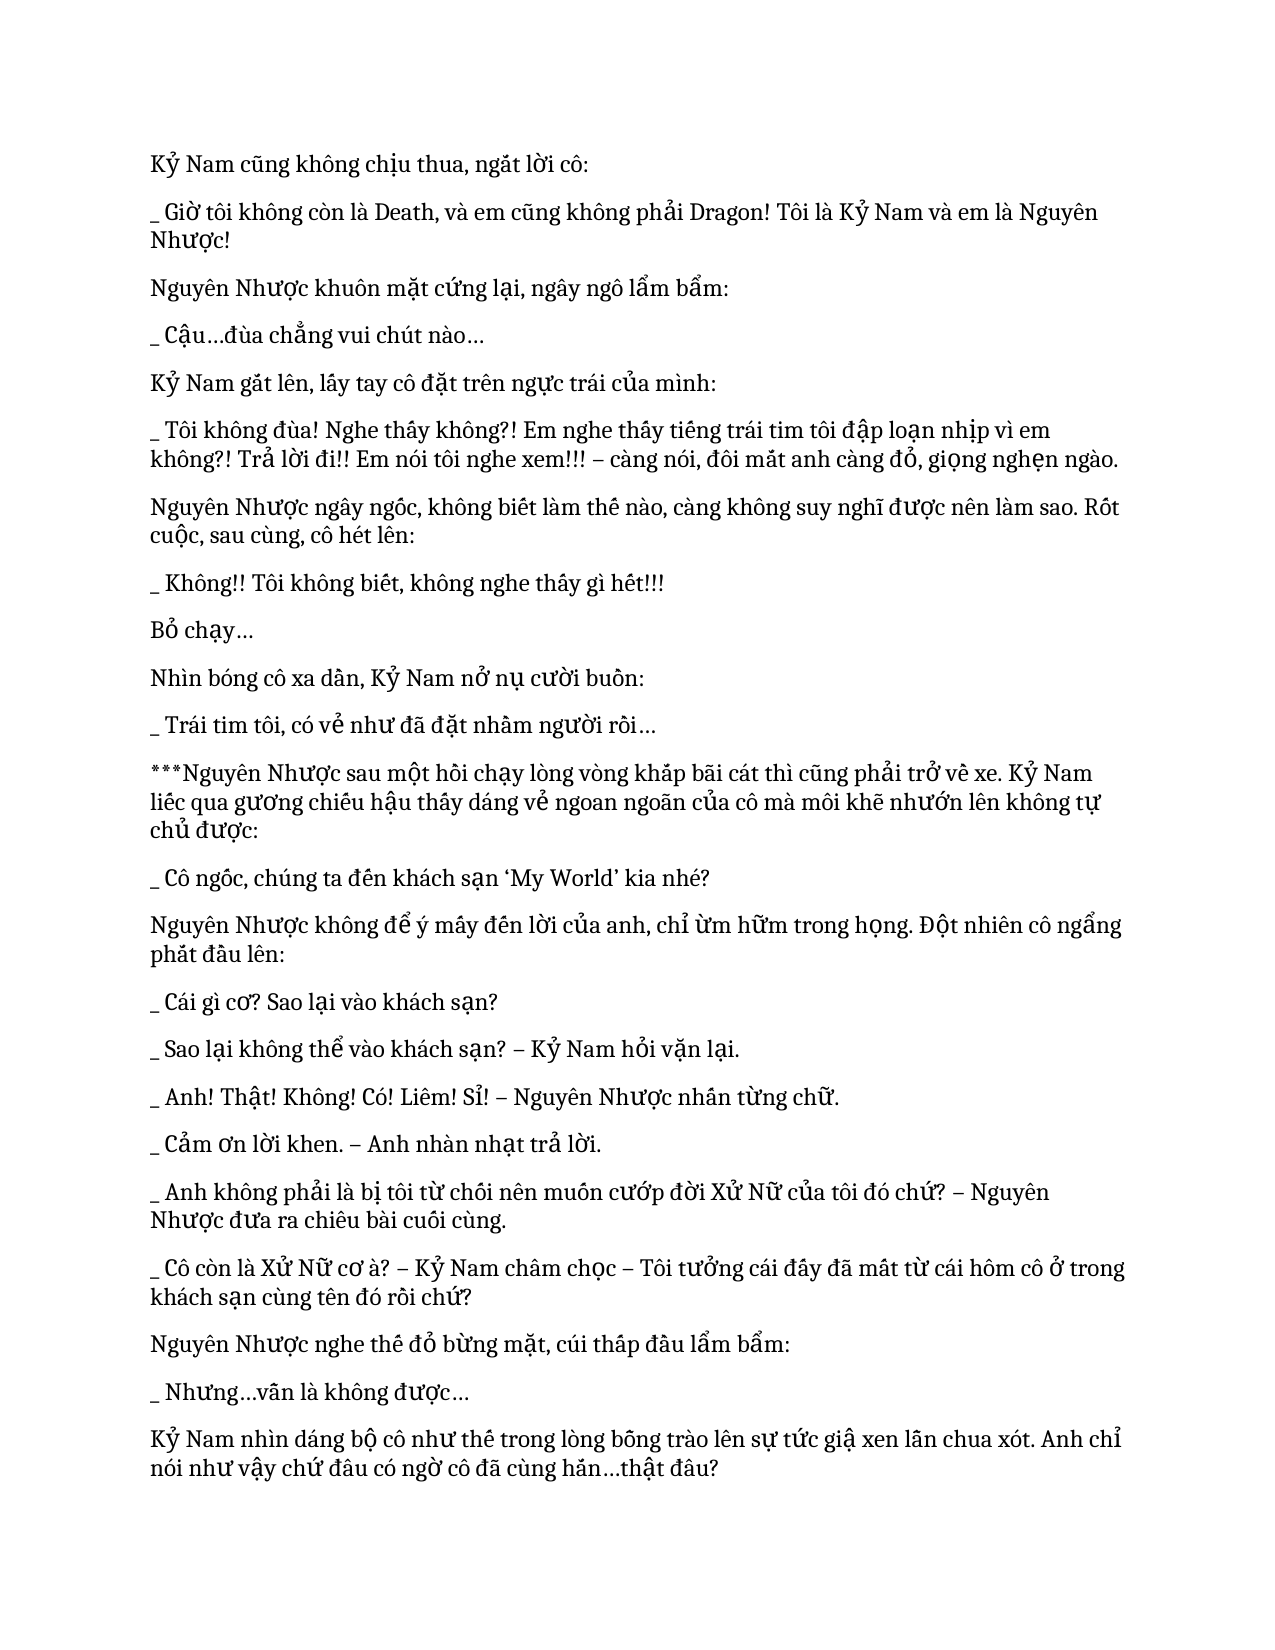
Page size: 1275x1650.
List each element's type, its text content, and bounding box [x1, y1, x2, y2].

text _ Tôi không đùa! Nghe thấy không?! Em nghe thấy tiếng trái tim tôi đập loạn nhịp vì em không?! Trả lời đi!! Em nói tôi nghe xem!!! – càng nói, đôi mắt anh càng đỏ, giọng nghẹn ngào. [150, 416, 1125, 474]
text _ Cảm ơn lời khen. – Anh nhàn nhạt trả lời. [150, 1130, 1125, 1159]
text ***Nguyên Nhược sau một hồi chạy lòng vòng khắp bãi cát thì cũng phải trở về xe. Kỷ Nam liếc qua gương chiếu hậu thấy dáng vẻ ngoan ngoãn của cô mà môi khẽ nhướn lên không tự chủ được: [150, 759, 1125, 845]
text _ Anh không phải là bị tôi từ chối nên muốn cướp đời Xử Nữ của tôi đó chứ? – Nguyên Nhược đưa ra chiêu bài cuối cùng. [150, 1177, 1125, 1235]
text Nguyên Nhược ngây ngốc, không biết làm thế nào, càng không suy nghĩ được nên làm sao. Rốt cuộc, sau cùng, cô hét lên: [150, 492, 1125, 550]
text _ Cô ngốc, chúng ta đến khách sạn ‘My World’ kia nhé? [150, 864, 1125, 892]
text _ Cái gì cơ? Sao lại vào khách sạn? [150, 987, 1125, 1016]
text Kỷ Nam gắt lên, lấy tay cô đặt trên ngực trái của mình: [150, 369, 1125, 397]
text _ Nhưng…vẫn là không được… [150, 1377, 1125, 1406]
text _ Cô còn là Xử Nữ cơ à? – Kỷ Nam châm chọc – Tôi tưởng cái đấy đã mất từ cái hôm cô ở trong khách sạn cùng tên đó rồi chứ? [150, 1254, 1125, 1311]
text Nguyên Nhược khuôn mặt cứng lại, ngây ngô lẩm bẩm: [150, 274, 1125, 302]
text Nguyên Nhược nghe thế đỏ bừng mặt, cúi thấp đầu lẩm bẩm: [150, 1330, 1125, 1359]
text _ Cậu…đùa chẳng vui chút nào… [150, 321, 1125, 350]
text Bỏ chạy… [150, 616, 1125, 645]
text _ Không!! Tôi không biết, không nghe thấy gì hết!!! [150, 569, 1125, 597]
text _ Anh! Thật! Không! Có! Liêm! Sỉ! – Nguyên Nhược nhấn từng chữ. [150, 1082, 1125, 1111]
text Kỷ Nam cũng không chịu thua, ngắt lời cô: [150, 150, 1125, 179]
text _ Trái tim tôi, có vẻ như đã đặt nhầm người rồi… [150, 711, 1125, 740]
text _ Giờ tôi không còn là Death, và em cũng không phải Dragon! Tôi là Kỷ Nam và em là Nguyên Nhược! [150, 197, 1125, 255]
text _ Sao lại không thể vào khách sạn? – Kỷ Nam hỏi vặn lại. [150, 1035, 1125, 1064]
text Nguyên Nhược không để ý mấy đến lời của anh, chỉ ừm hữm trong họng. Đột nhiên cô ngẩng phắt đầu lên: [150, 911, 1125, 969]
text Nhìn bóng cô xa dần, Kỷ Nam nở nụ cười buồn: [150, 664, 1125, 692]
text Kỷ Nam nhìn dáng bộ cô như thế trong lòng bỗng trào lên sự tức giậ xen lẫn chua xót. Anh chỉ nói như vậy chứ đâu có ngờ cô đã cùng hắn…thật đâu? [150, 1425, 1125, 1482]
